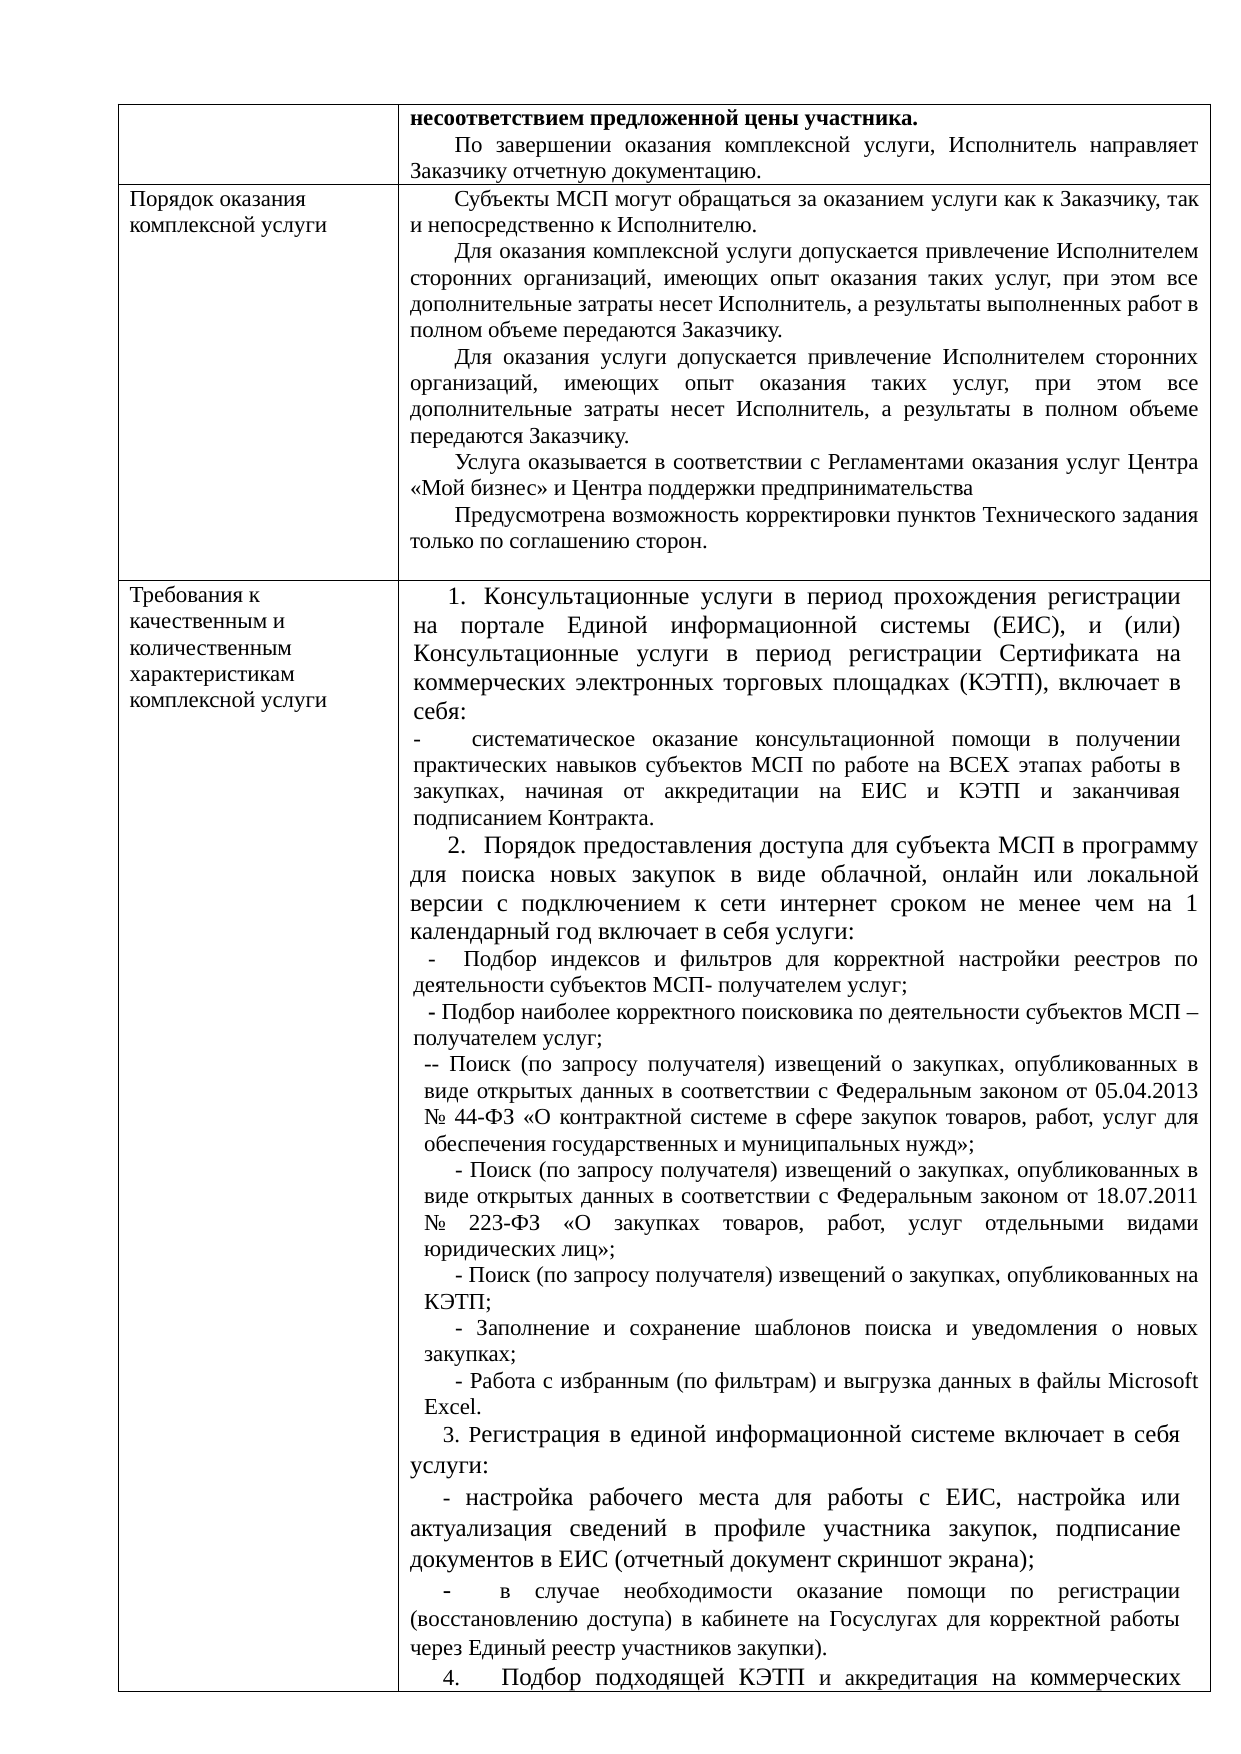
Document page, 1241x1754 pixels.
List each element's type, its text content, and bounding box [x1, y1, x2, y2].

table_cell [399, 105, 1210, 183]
table_cell Субъекты МСП могут обращаться за оказанием услуги как к Заказчику, так и непосредственно к Исполнителю. Для оказания комплексной услуги допускается привлечение Исполнителем сторонних организаций, имеющих опыт оказания таких услуг, при этом все дополнительные затраты несет Исполнитель, а результаты выполненных работ в полном объеме передаются Заказчику. Для оказания услуги допускается привлечение Исполнителем сторонних организаций, имеющих опыт оказания таких услуг, при этом все дополнительные затраты несет Исполнитель, а результаты в полном объеме передаются Заказчику. Услуга оказывается в соответствии с Регламентами оказания услуг Центра «Мой бизнес» и Центра поддержки предпринимательства Предусмотрена возможность корректировки пунктов Технического задания только по соглашению сторон. [399, 185, 1210, 580]
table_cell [399, 581, 1210, 1691]
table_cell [119, 581, 398, 1691]
table_cell Порядок оказания комплексной услуги [119, 185, 398, 580]
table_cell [119, 105, 398, 183]
